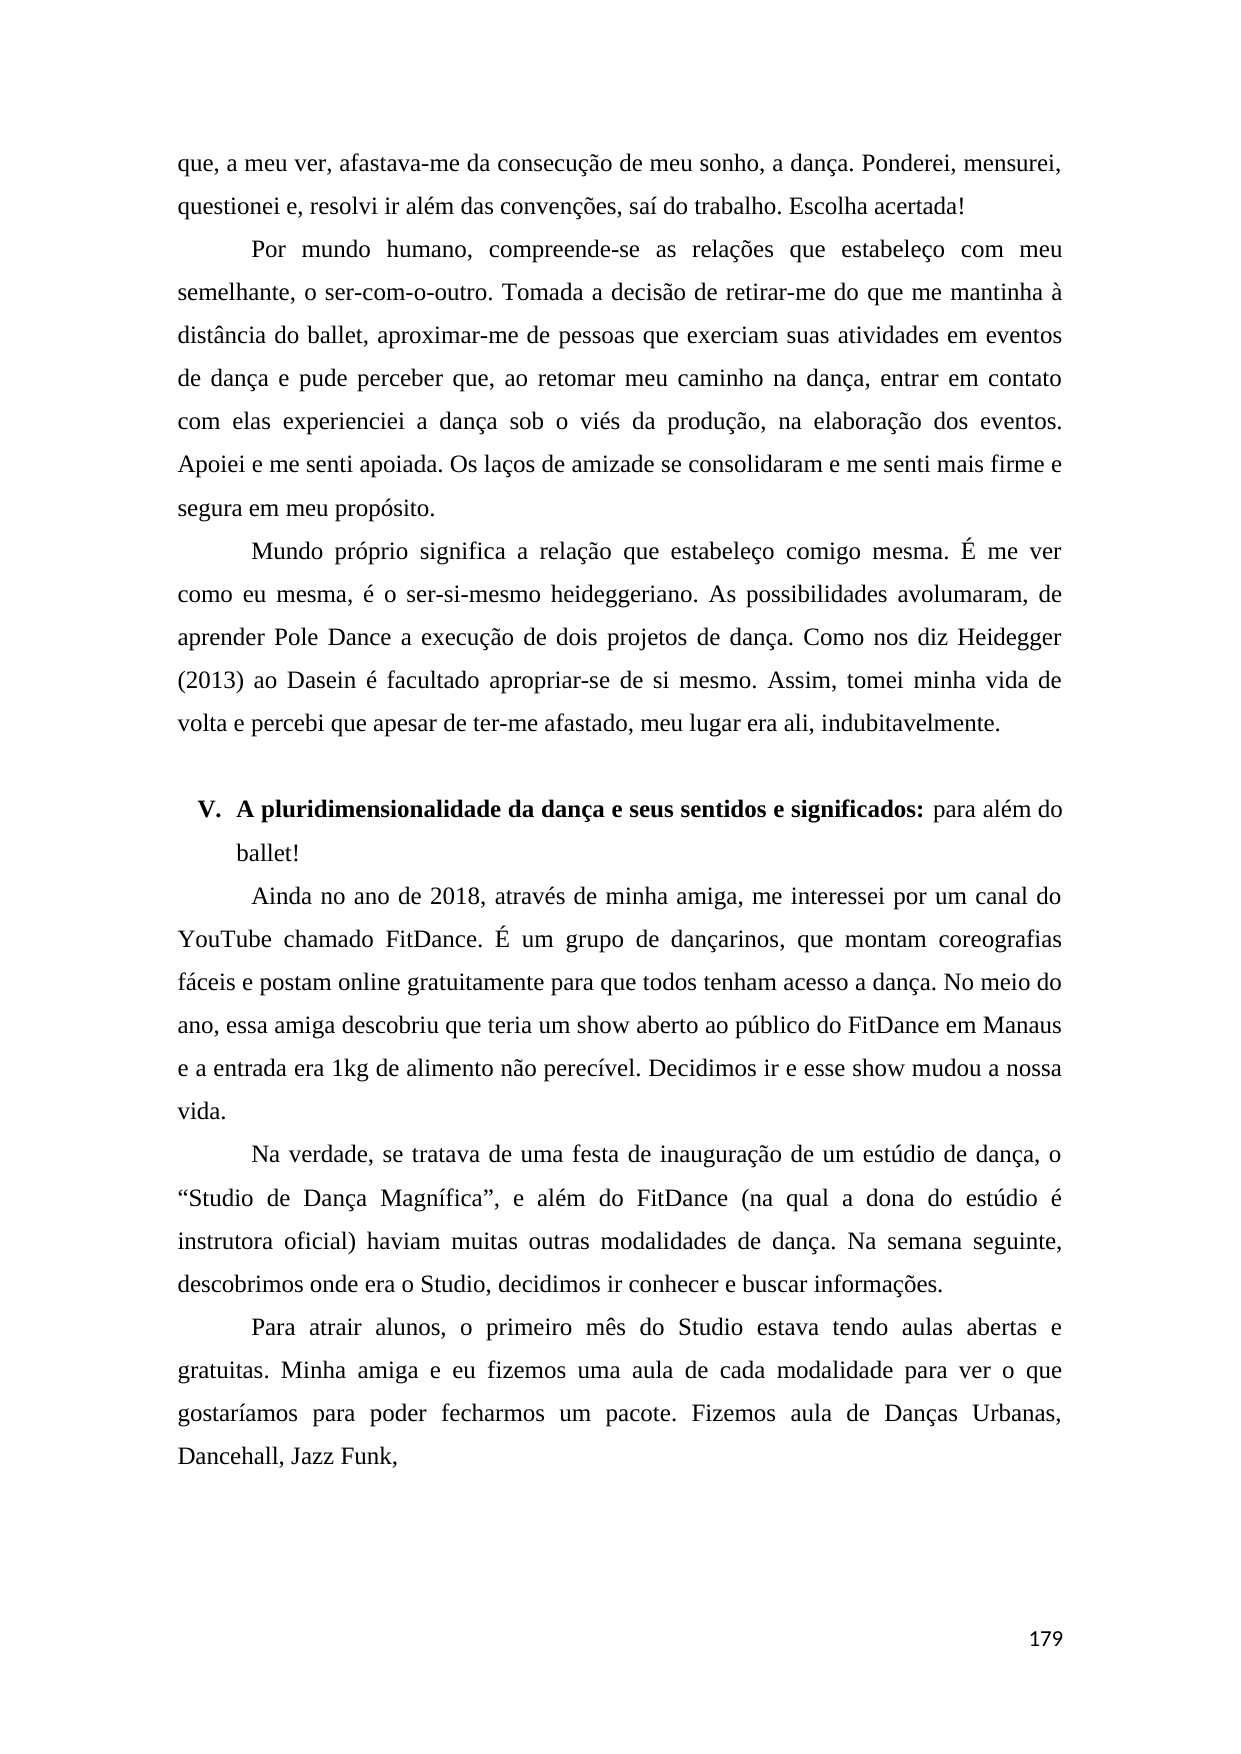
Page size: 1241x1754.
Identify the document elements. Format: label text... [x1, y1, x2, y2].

text Por mundo humano, compreende-se as relações que estabeleço com meu semelhante, o ser-com-o-outro. Tomada a decisão de retirar-me do que me mantinha à distância do ballet, aproximar-me de pessoas que exerciam suas atividades em eventos de dança e pude perceber que, ao retomar meu caminho na dança, entrar em contato com elas experienciei a dança sob o viés da produção, na elaboração dos eventos. Apoiei e me senti apoiada. Os laços de amizade se consolidaram e me senti mais firme e segura em meu propósito. [177, 234, 1063, 521]
list A pluridimensionalidade da dança e seus sentidos e significados: para além do ballet! [221, 794, 1063, 866]
text Ainda no ano de 2018, através de minha amiga, me interessei por um canal do YouTube chamado FitDance. É um grupo de dançarinos, que montam coreografias fáceis e postam online gratuitamente para que todos tenham acesso a dança. No meio do ano, essa amiga descobriu que teria um show aberto ao público do FitDance em Manaus e a entrada era 1kg de alimento não perecível. Decidimos ir e esse show mudou a nossa vida. [177, 881, 1063, 1125]
text Mundo próprio significa a relação que estabeleço comigo mesma. É me ver como eu mesma, é o ser-si-mesmo heideggeriano. As possibilidades avolumaram, de aprender Pole Dance a execução de dois projetos de dança. Como nos diz Heidegger (2013) ao Dasein é facultado apropriar-se de si mesmo. Assim, tomei minha vida de volta e percebi que apesar de ter-me afastado, meu lugar era ali, indubitavelmente. [177, 536, 1063, 737]
text que, a meu ver, afastava-me da consecução de meu sonho, a dança. Ponderei, mensurei, questionei e, resolvi ir além das convenções, saí do trabalho. Escolha acertada! [177, 148, 1063, 219]
text Para atrair alunos, o primeiro mês do Studio estava tendo aulas abertas e gratuitas. Minha amiga e eu fizemos uma aula de cada modalidade para ver o que gostaríamos para poder fecharmos um pacote. Fizemos aula de Danças Urbanas, Dancehall, Jazz Funk, [177, 1312, 1063, 1470]
text Na verdade, se tratava de uma festa de inauguração de um estúdio de dança, o “Studio de Dança Magnífica”, e além do FitDance (na qual a dona do estúdio é instrutora oficial) haviam muitas outras modalidades de dança. Na semana seguinte, descobrimos onde era o Studio, decidimos ir conhecer e buscar informações. [177, 1139, 1063, 1298]
